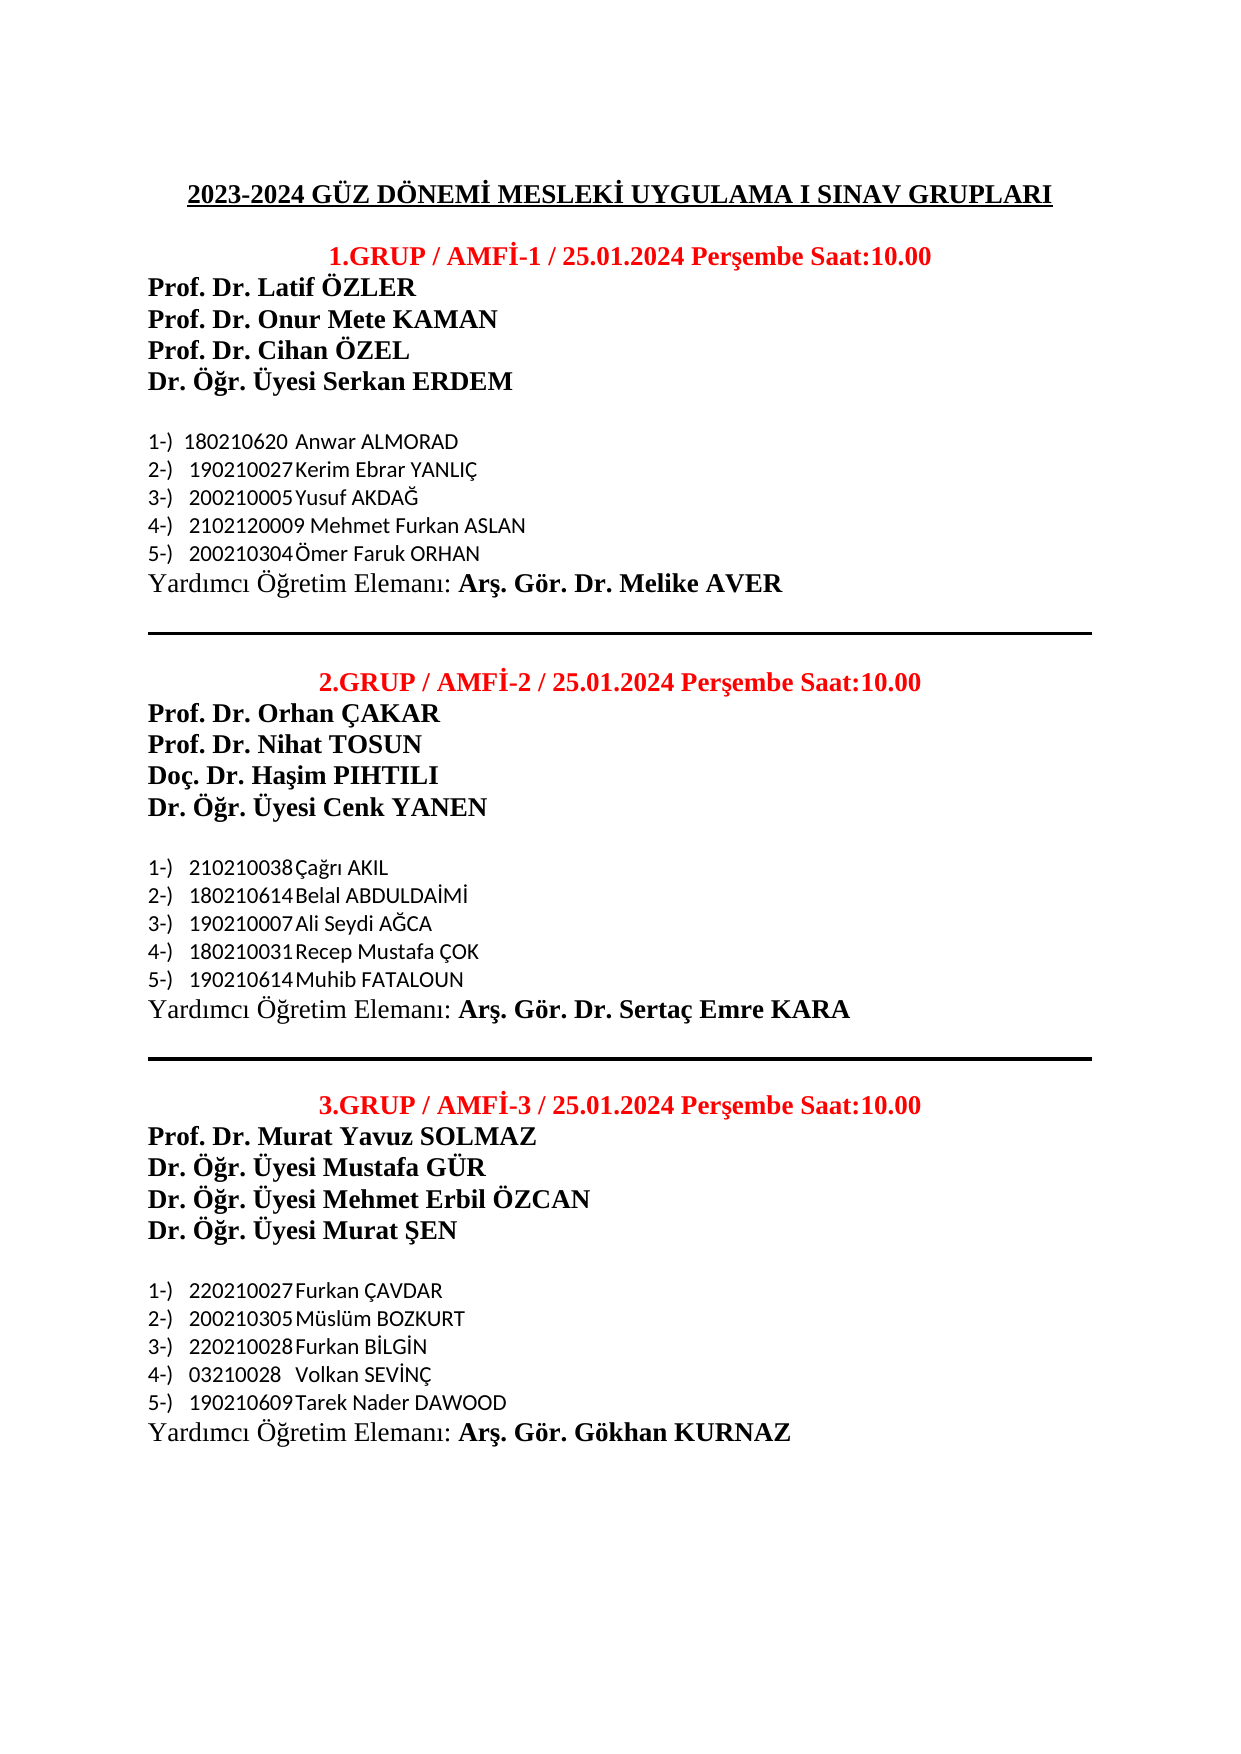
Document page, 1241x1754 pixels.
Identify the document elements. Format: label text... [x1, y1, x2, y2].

text 4-) 2102120009 Mehmet Furkan ASLAN [148, 511, 1092, 539]
text 2-) 190210027 Kerim Ebrar YANLIÇ [148, 455, 1092, 483]
text Dr. Öğr. Üyesi Serkan ERDEM [148, 365, 1092, 396]
text 1-) 210210038 Çağrı AKIL [148, 853, 1092, 881]
text 1-) 180210620 Anwar ALMORAD [148, 427, 1092, 455]
text 4-) 03210028 Volkan SEVİNÇ [148, 1360, 1092, 1388]
text Dr. Öğr. Üyesi Cenk YANEN [148, 791, 1092, 822]
text 3-) 220210028 Furkan BİLGİN [148, 1332, 1092, 1360]
text Prof. Dr. Nihat TOSUN [148, 728, 1092, 759]
text Prof. Dr. Murat Yavuz SOLMAZ [148, 1120, 1092, 1152]
text 4-) 180210031 Recep Mustafa ÇOK [148, 937, 1092, 965]
text 5-) 190210614 Muhib FATALOUN [148, 965, 1092, 993]
text 3-) 200210005 Yusuf AKDAĞ [148, 483, 1092, 511]
text 3.GRUP / AMFİ-3 / 25.01.2024 Perşembe Saat:10.00 [148, 1089, 1092, 1120]
text Dr. Öğr. Üyesi Mehmet Erbil ÖZCAN [148, 1183, 1092, 1214]
text Dr. Öğr. Üyesi Mustafa GÜR [148, 1152, 1092, 1183]
text 1-) 220210027 Furkan ÇAVDAR [148, 1276, 1092, 1304]
text 2-) 200210305 Müslüm BOZKURT [148, 1304, 1092, 1332]
text 5-) 200210304 Ömer Faruk ORHAN [148, 539, 1092, 567]
text Dr. Öğr. Üyesi Murat ŞEN [148, 1214, 1092, 1245]
text 2023-2024 GÜZ DÖNEMİ MESLEKİ UYGULAMA I SINAV GRUPLARI [148, 178, 1092, 209]
text 2-) 180210614 Belal ABDULDAİMİ [148, 881, 1092, 909]
text 2.GRUP / AMFİ-2 / 25.01.2024 Perşembe Saat:10.00 [148, 666, 1092, 697]
text 1.GRUP / AMFİ-1 / 25.01.2024 Perşembe Saat:10.00 [148, 240, 1092, 272]
text Prof. Dr. Orhan ÇAKAR [148, 697, 1092, 728]
text Prof. Dr. Latif ÖZLER [148, 272, 1092, 303]
text Yardımcı Öğretim Elemanı: Arş. Gör. Dr. Sertaç Emre KARA [148, 993, 1092, 1024]
text Prof. Dr. Onur Mete KAMAN [148, 303, 1092, 334]
text Prof. Dr. Cihan ÖZEL [148, 334, 1092, 365]
text Yardımcı Öğretim Elemanı: Arş. Gör. Gökhan KURNAZ [148, 1416, 1092, 1447]
text Doç. Dr. Haşim PIHTILI [148, 759, 1092, 791]
text 3-) 190210007 Ali Seydi AĞCA [148, 909, 1092, 937]
text Yardımcı Öğretim Elemanı: Arş. Gör. Dr. Melike AVER [148, 567, 1092, 598]
text 5-) 190210609 Tarek Nader DAWOOD [148, 1388, 1092, 1416]
